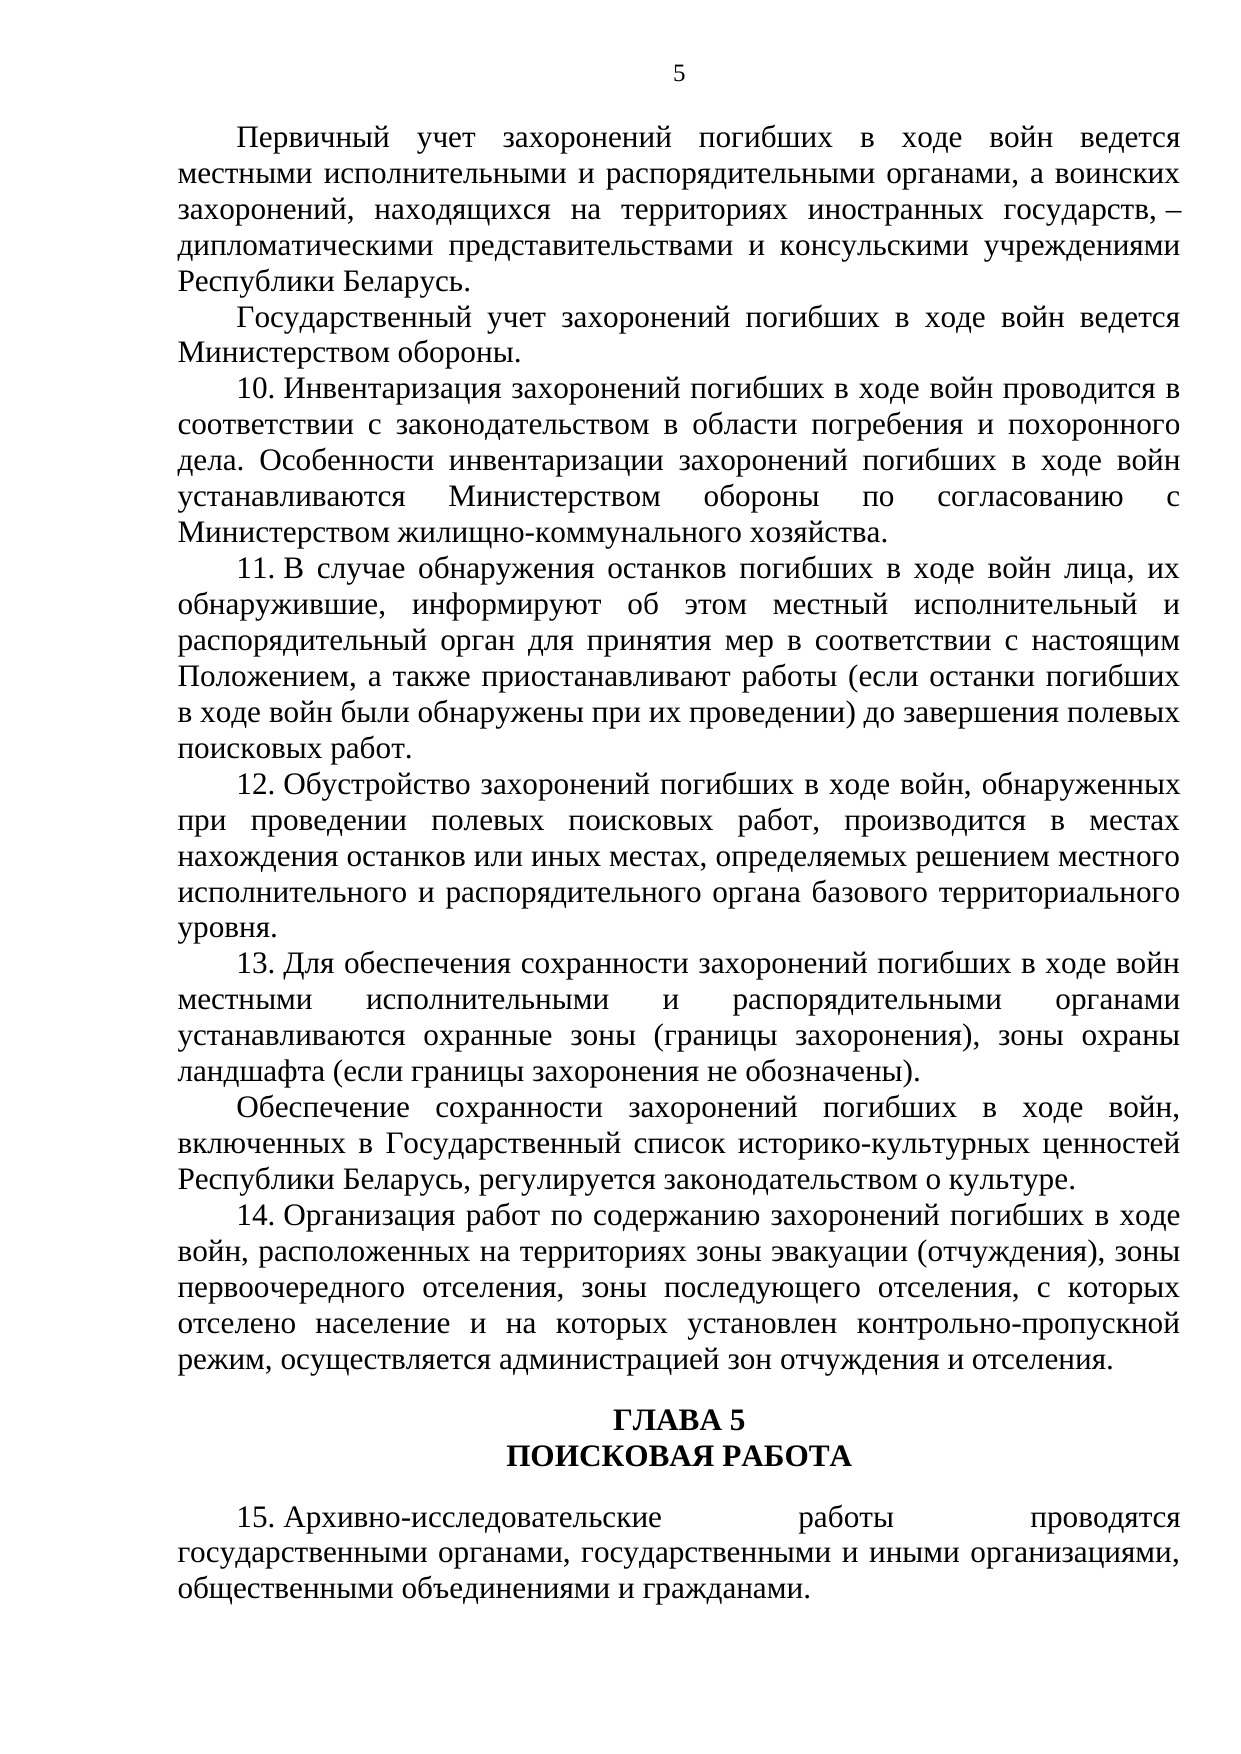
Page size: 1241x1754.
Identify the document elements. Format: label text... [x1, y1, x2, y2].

text 10. Инвентаризация захоронений погибших в ходе войн проводится в соответствии с законодательством в области погребения и похоронного дела. Особенности инвентаризации захоронений погибших в ходе войн устанавливаются Министерством обороны по согласованию с Министерством жилищно-коммунального хозяйства. [177, 370, 1181, 549]
text Государственный учет захоронений погибших в ходе войн ведется Министерством обороны. [177, 298, 1181, 370]
text Обеспечение сохранности захоронений погибших в ходе войн, включенных в Государственный список историко-культурных ценностей Республики Беларусь, регулируется законодательством о культуре. [177, 1088, 1181, 1196]
text 11. В случае обнаружения останков погибших в ходе войн лица, их обнаружившие, информируют об этом местный исполнительный и распорядительный орган для принятия мер в соответствии с настоящим Положением, а также приостанавливают работы (если останки погибших в ходе войн были обнаружены при их проведении) до завершения полевых поисковых работ. [177, 549, 1181, 765]
text 12. Обустройство захоронений погибших в ходе войн, обнаруженных при проведении полевых поисковых работ, производится в местах нахождения останков или иных местах, определяемых решением местного исполнительного и распорядительного органа базового территориального уровня. [177, 765, 1181, 945]
text Первичный учет захоронений погибших в ходе войн ведется местными исполнительными и распорядительными органами, а воинских захоронений, находящихся на территориях иностранных государств, – дипломатическими представительствами и консульскими учреждениями Республики Беларусь. [177, 118, 1181, 298]
text 15. Архивно-исследовательские работы проводятся государственными органами, государственными и иными организациями, общественными объединениями и гражданами. [177, 1498, 1181, 1606]
text 14. Организация работ по содержанию захоронений погибших в ходе войн, расположенных на территориях зоны эвакуации (отчуждения), зоны первоочередного отселения, зоны последующего отселения, с которых отселено население и на которых установлен контрольно-пропускной режим, осуществляется администрацией зон отчуждения и отселения. [177, 1196, 1181, 1376]
text ГЛАВА 5 ПОИСКОВАЯ РАБОТА [177, 1401, 1181, 1473]
text 13. Для обеспечения сохранности захоронений погибших в ходе войн местными исполнительными и распорядительными органами устанавливаются охранные зоны (границы захоронения), зоны охраны ландшафта (если границы захоронения не обозначены). [177, 945, 1181, 1088]
